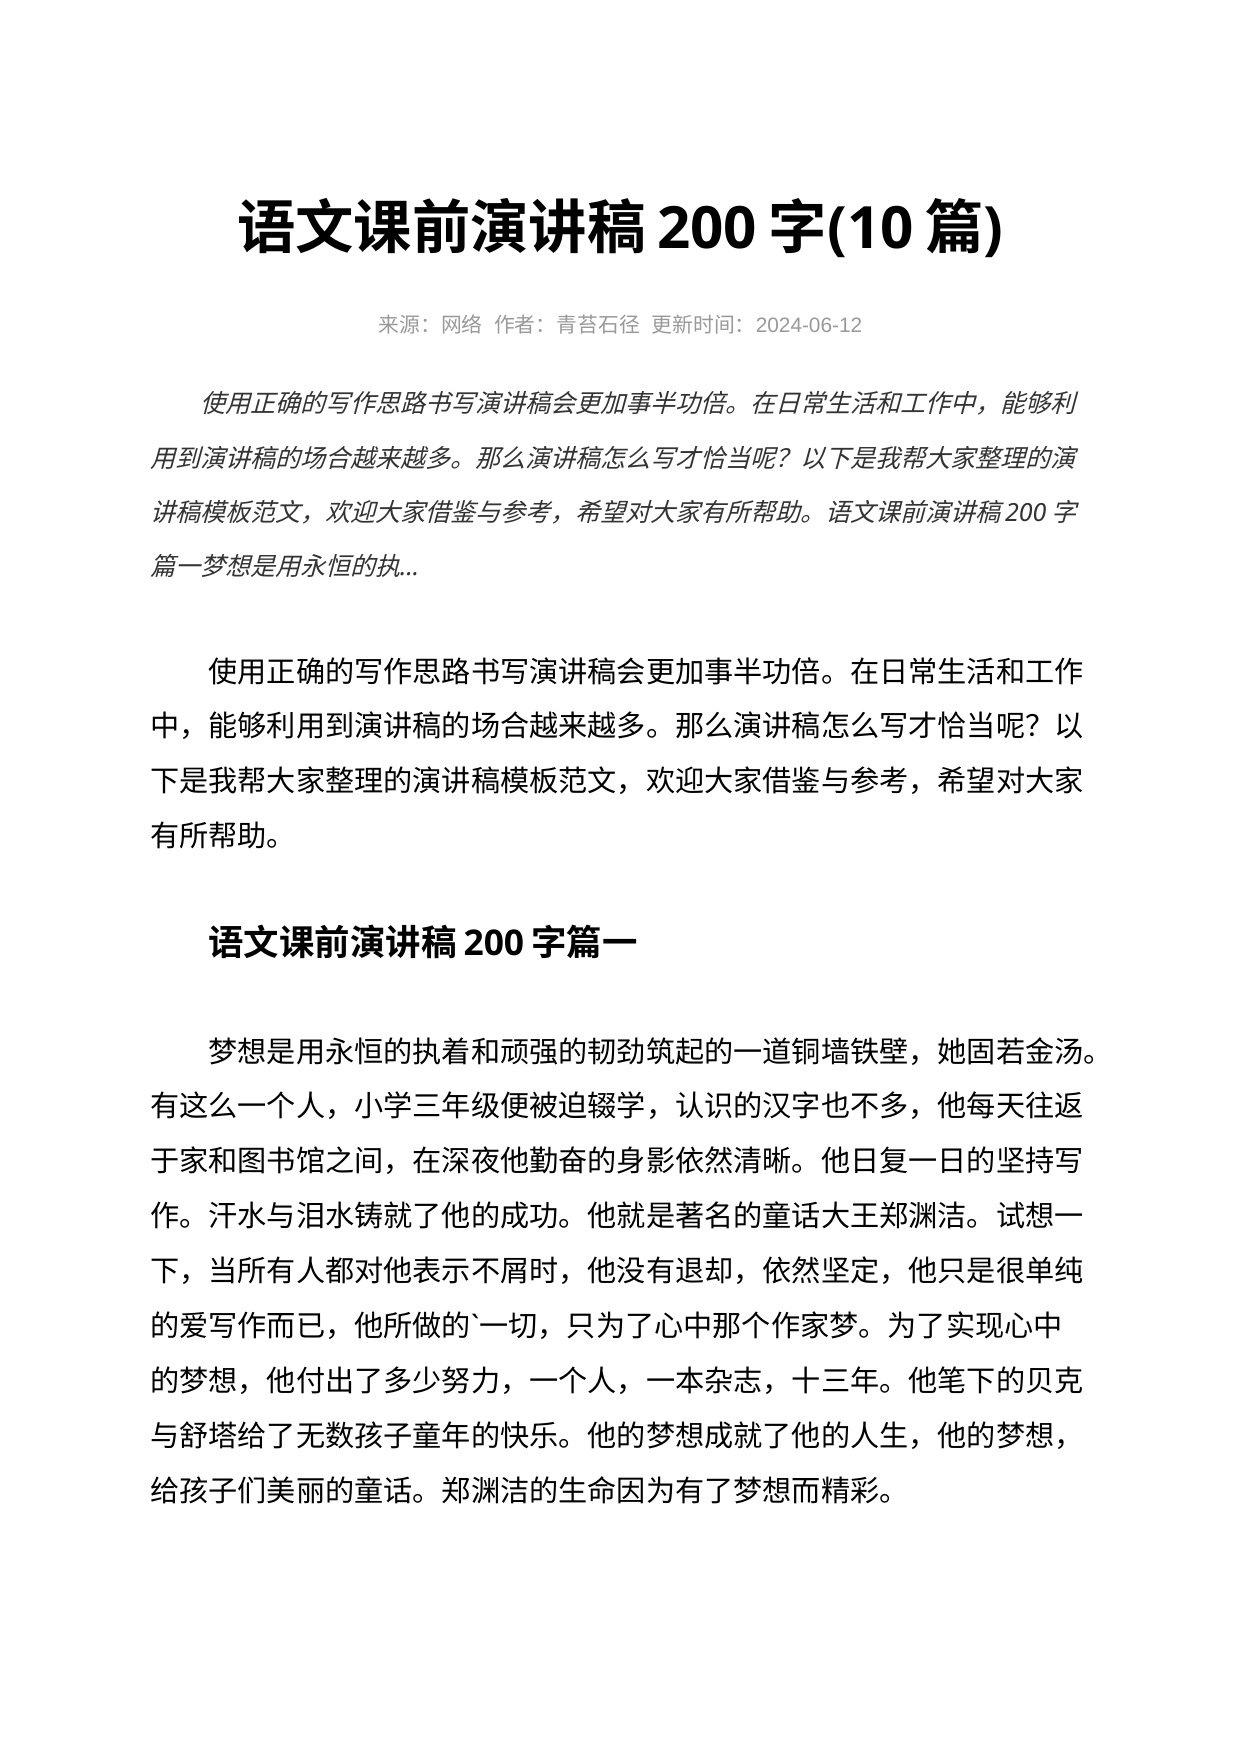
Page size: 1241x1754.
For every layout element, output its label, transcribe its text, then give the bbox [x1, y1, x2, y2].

text 使用正确的写作思路书写演讲稿会更加事半功倍。在日常生活和工作中，能够利用到演讲稿的场合越来越多。那么演讲稿怎么写才恰当呢？以下是我帮大家整理的演讲稿模板范文，欢迎大家借鉴与参考，希望对大家有所帮助。语文课前演讲稿200字篇一梦想是用永恒的执... [150, 384, 1090, 583]
text 来源：网络 作者：青苔石径 更新时间：2024-06-12 [150, 313, 1090, 337]
text 语文课前演讲稿200字篇一 [150, 914, 1090, 966]
text 梦想是用永恒的执着和顽强的韧劲筑起的一道铜墙铁壁，她固若金汤。有这么一个人，小学三年级便被迫辍学，认识的汉字也不多，他每天往返于家和图书馆之间，在深夜他勤奋的身影依然清晰。他日复一日的坚持写作。汗水与泪水铸就了他的成功。他就是著名的童话大王郑渊洁。试想一下，当所有人都对他表示不屑时，他没有退却，依然坚定，他只是很单纯的爱写作而已，他所做的`一切，只为了心中那个作家梦。为了实现心中的梦想，他付出了多少努力，一个人，一本杂志，十三年。他笔下的贝克与舒塔给了无数孩子童年的快乐。他的梦想成就了他的人生，他的梦想，给孩子们美丽的童话。郑渊洁的生命因为有了梦想而精彩。 [150, 1028, 1090, 1510]
text 使用正确的写作思路书写演讲稿会更加事半功倍。在日常生活和工作中，能够利用到演讲稿的场合越来越多。那么演讲稿怎么写才恰当呢？以下是我帮大家整理的演讲稿模板范文，欢迎大家借鉴与参考，希望对大家有所帮助。 [150, 648, 1090, 855]
subtitle 语文课前演讲稿200字(10篇) [150, 181, 1090, 266]
